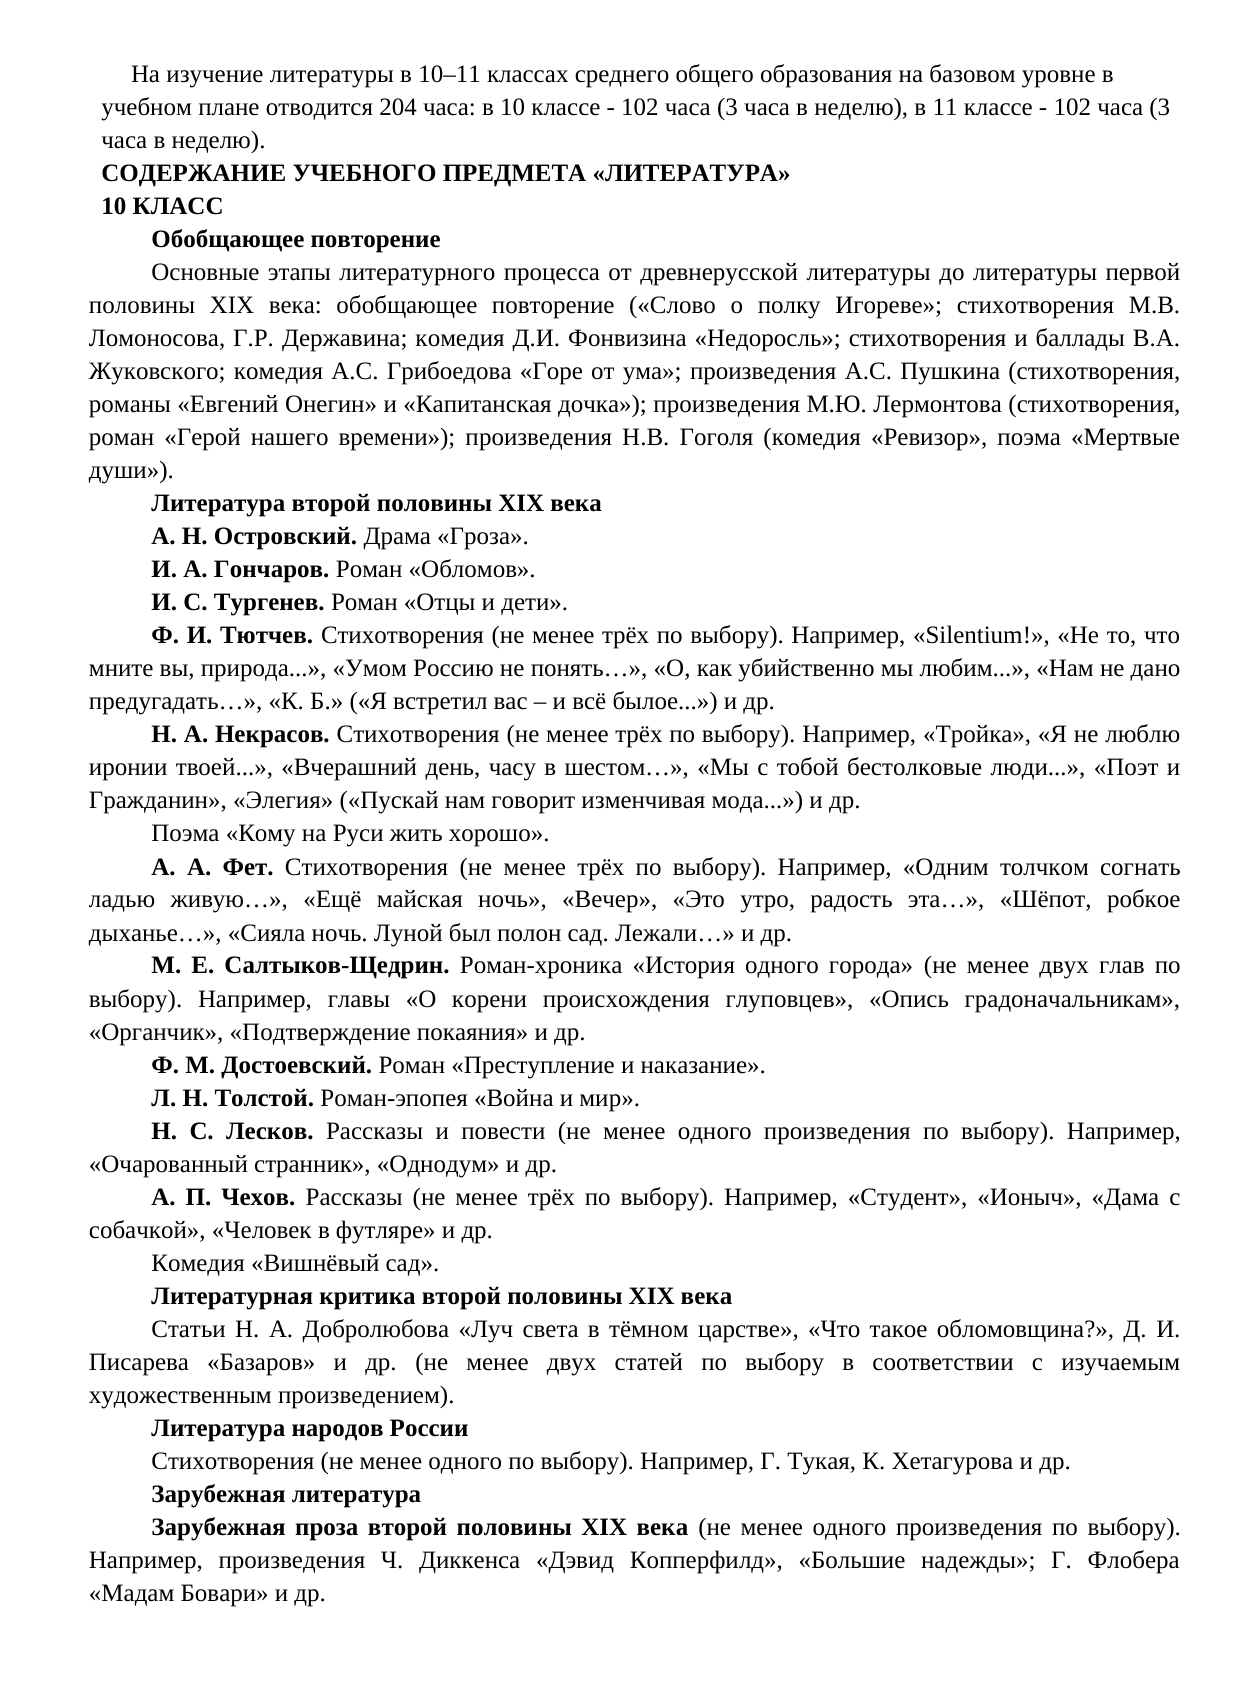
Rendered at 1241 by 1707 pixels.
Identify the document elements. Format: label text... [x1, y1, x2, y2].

text Основные этапы литературного процесса от древнерусской литературы до литературы первой половины XIX века: обобщающее повторение («Слово о полку Игореве»; стихотворения М.В. Ломоносова, Г.Р. Державина; комедия Д.И. Фонвизина «Недоросль»; стихотворения и баллады В.А. Жуковского; комедия А.С. Грибоедова «Горе от ума»; произведения А.С. Пушкина (стихотворения, романы «Евгений Онегин» и «Капитанская дочка»); произведения М.Ю. Лермонтова (стихотворения, роман «Герой нашего времени»); произведения Н.В. Гоголя (комедия «Ревизор», поэма «Мертвые души»). [89, 257, 1181, 484]
text А. Н. Островский. Драма «Гроза». [89, 521, 1181, 550]
text А. А. Фет. Стихотворения (не менее трёх по выбору). Например, «Одним толчком согнать ладью живую…», «Ещё майская ночь», «Вечер», «Это утро, радость эта…», «Шёпот, робкое дыханье…», «Сияла ночь. Луной был полон сад. Лежали…» и др. [89, 852, 1181, 946]
text Статьи H. А. Добролюбова «Луч света в тёмном царстве», «Что такое обломовщина?», Д. И. Писарева «Базаров» и др. (не менее двух статей по выбору в соответствии с изучаемым художественным произведением). [89, 1314, 1181, 1409]
text 10 КЛАСС [101, 191, 1181, 220]
text Н. С. Лесков. Рассказы и повести (не менее одного произведения по выбору). Например, «Очарованный странник», «Однодум» и др. [89, 1116, 1181, 1177]
text Стихотворения (не менее одного по выбору). Например, Г. Тукая, К. Хетагурова и др. [89, 1446, 1181, 1475]
text Поэма «Кому на Руси жить хорошо». [89, 818, 1181, 847]
text И. А. Гончаров. Роман «Обломов». [89, 554, 1181, 583]
text СОДЕРЖАНИЕ УЧЕБНОГО ПРЕДМЕТА «ЛИТЕРАТУРА» [101, 158, 1181, 187]
text Комедия «Вишнёвый сад». [89, 1248, 1181, 1277]
text Зарубежная литература [89, 1479, 1181, 1508]
text М. Е. Салтыков-Щедрин. Роман-хроника «История одного города» (не менее двух глав по выбору). Например, главы «О корени происхождения глуповцев», «Опись градоначальникам», «Органчик», «Подтверждение покаяния» и др. [89, 951, 1181, 1045]
text Ф. М. Достоевский. Роман «Преступление и наказание». [89, 1050, 1181, 1078]
text Зарубежная проза второй половины XIX века (не менее одного произведения по выбору). Например, произведения Ч. Диккенса «Дэвид Копперфилд», «Большие надежды»; Г. Флобера «Мадам Бовари» и др. [89, 1512, 1181, 1607]
text Литература второй половины XIX века [89, 488, 1181, 517]
text На изучение литературы в 10–11 классах среднего общего образования на базовом уровне в учебном плане отводится 204 часа: в 10 классе - 102 часа (3 часа в неделю), в 11 классе - 102 часа (3 часа в неделю). [101, 59, 1181, 154]
text Литературная критика второй половины XIX века [89, 1281, 1181, 1309]
text И. С. Тургенев. Роман «Отцы и дети». [89, 587, 1181, 616]
text Обобщающее повторение [89, 224, 1181, 253]
text Н. А. Некрасов. Стихотворения (не менее трёх по выбору). Например, «Тройка», «Я не люблю иронии твоей...», «Вчерашний день, часу в шестом…», «Мы с тобой бестолковые люди...», «Поэт и Гражданин», «Элегия» («Пускай нам говорит изменчивая мода...») и др. [89, 719, 1181, 814]
text А. П. Чехов. Рассказы (не менее трёх по выбору). Например, «Студент», «Ионыч», «Дама с собачкой», «Человек в футляре» и др. [89, 1182, 1181, 1243]
text Л. Н. Толстой. Роман-эпопея «Война и мир». [89, 1083, 1181, 1111]
text Ф. И. Тютчев. Стихотворения (не менее трёх по выбору). Например, «Silentium!», «Не то, что мните вы, природа...», «Умом Россию не понять…», «О, как убийственно мы любим...», «Нам не дано предугадать…», «К. Б.» («Я встретил вас – и всё былое...») и др. [89, 620, 1181, 715]
text Литература народов России [89, 1413, 1181, 1442]
